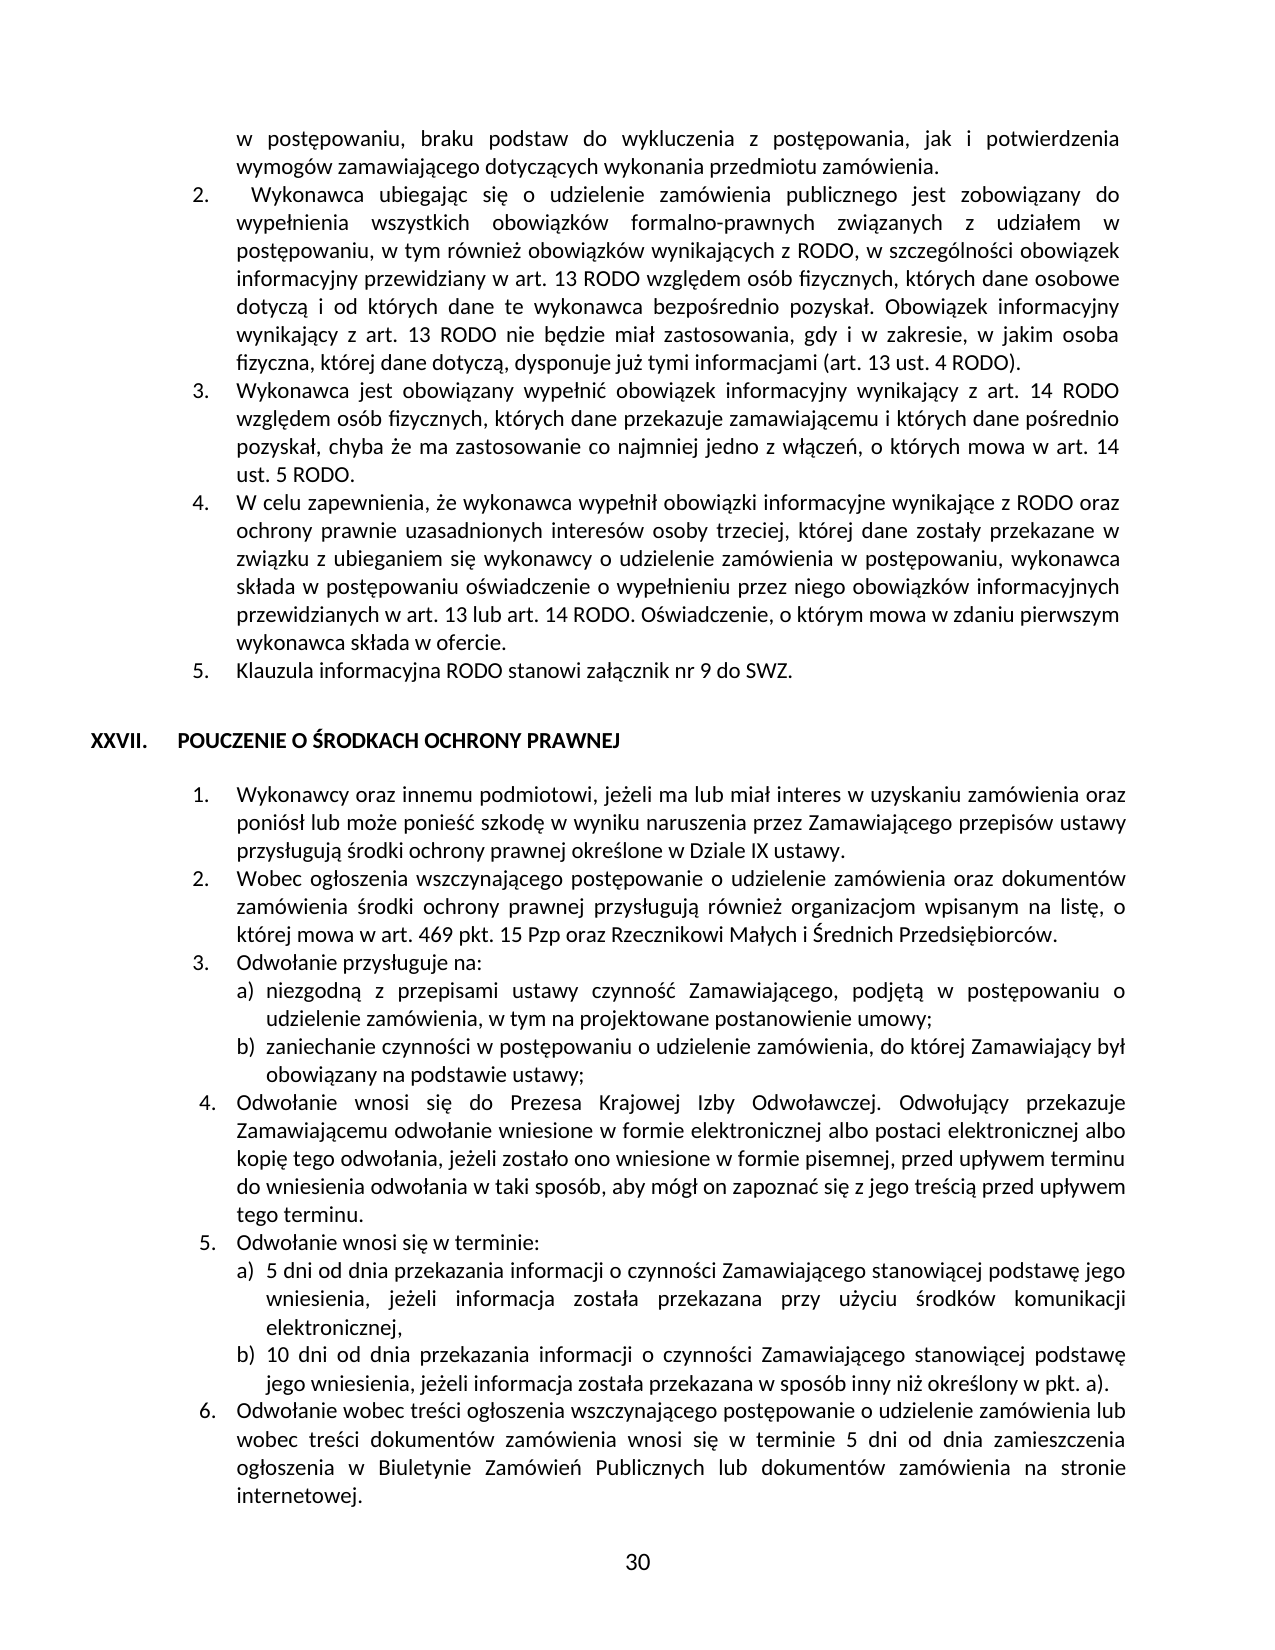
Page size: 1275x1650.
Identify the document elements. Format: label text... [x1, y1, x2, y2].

list niezgodną z przepisami ustawy czynność Zamawiającego, podjętą w postępowaniu o udzielenie zamówienia, w tym na projektowane postanowienie umowy; [236, 976, 1127, 1032]
list zaniechanie czynności w postępowaniu o udzielenie zamówienia, do której Zamawiający był obowiązany na podstawie ustawy; [236, 1032, 1127, 1088]
list 10 dni od dnia przekazania informacji o czynności Zamawiającego stanowiącej podstawę jego wniesienia, jeżeli informacja została przekazana w sposób inny niż określony w pkt. a). [236, 1341, 1127, 1397]
list Wykonawca ubiegając się o udzielenie zamówienia publicznego jest zobowiązany do wypełnienia wszystkich obowiązków formalno-prawnych związanych z udziałem w postępowaniu, w tym również obowiązków wynikających z RODO, w szczególności obowiązek informacyjny przewidziany w art. 13 RODO względem osób fizycznych, których dane osobowe dotyczą i od których dane te wykonawca bezpośrednio pozyskał. Obowiązek informacyjny wynikający z art. 13 RODO nie będzie miał zastosowania, gdy i w zakresie, w jakim osoba fizyczna, której dane dotyczą, dysponuje już tymi informacjami (art. 13 ust. 4 RODO). [192, 180, 1121, 376]
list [192, 124, 1121, 180]
list Klauzula informacyjna RODO stanowi załącznik nr 9 do SWZ. [192, 656, 1121, 684]
list Wobec ogłoszenia wszczynającego postępowanie o udzielenie zamówienia oraz dokumentów zamówienia środki ochrony prawnej przysługują również organizacjom wpisanym na listę, o której mowa w art. 469 pkt. 15 Pzp oraz Rzecznikowi Małych i Średnich Przedsiębiorców. [192, 864, 1127, 948]
subtitle POUCZENIE O ŚRODKACH OCHRONY PRAWNEJ [148, 727, 1127, 755]
list Odwołanie wobec treści ogłoszenia wszczynającego postępowanie o udzielenie zamówienia lub wobec treści dokumentów zamówienia wnosi się w terminie 5 dni od dnia zamieszczenia ogłoszenia w Biuletynie Zamówień Publicznych lub dokumentów zamówienia na stronie internetowej. [199, 1397, 1127, 1509]
list Odwołanie wnosi się w terminie: [199, 1228, 1127, 1257]
list W celu zapewnienia, że wykonawca wypełnił obowiązki informacyjne wynikające z RODO oraz ochrony prawnie uzasadnionych interesów osoby trzeciej, której dane zostały przekazane w związku z ubieganiem się wykonawcy o udzielenie zamówienia w postępowaniu, wykonawca składa w postępowaniu oświadczenie o wypełnieniu przez niego obowiązków informacyjnych przewidzianych w art. 13 lub art. 14 RODO. Oświadczenie, o którym mowa w zdaniu pierwszym wykonawca składa w ofercie. [192, 488, 1121, 656]
list Wykonawca jest obowiązany wypełnić obowiązek informacyjny wynikający z art. 14 RODO względem osób fizycznych, których dane przekazuje zamawiającemu i których dane pośrednio pozyskał, chyba że ma zastosowanie co najmniej jedno z włączeń, o których mowa w art. 14 ust. 5 RODO. [192, 376, 1121, 488]
list Odwołanie przysługuje na: [192, 948, 1127, 976]
list Wykonawcy oraz innemu podmiotowi, jeżeli ma lub miał interes w uzyskaniu zamówienia oraz poniósł lub może ponieść szkodę w wyniku naruszenia przez Zamawiającego przepisów ustawy przysługują środki ochrony prawnej określone w Dziale IX ustawy. [192, 780, 1127, 864]
list 5 dni od dnia przekazania informacji o czynności Zamawiającego stanowiącej podstawę jego wniesienia, jeżeli informacja została przekazana przy użyciu środków komunikacji elektronicznej, [236, 1257, 1127, 1341]
list Odwołanie wnosi się do Prezesa Krajowej Izby Odwoławczej. Odwołujący przekazuje Zamawiającemu odwołanie wniesione w formie elektronicznej albo postaci elektronicznej albo kopię tego odwołania, jeżeli zostało ono wniesione w formie pisemnej, przed upływem terminu do wniesienia odwołania w taki sposób, aby mógł on zapoznać się z jego treścią przed upływem tego terminu. [199, 1088, 1127, 1228]
